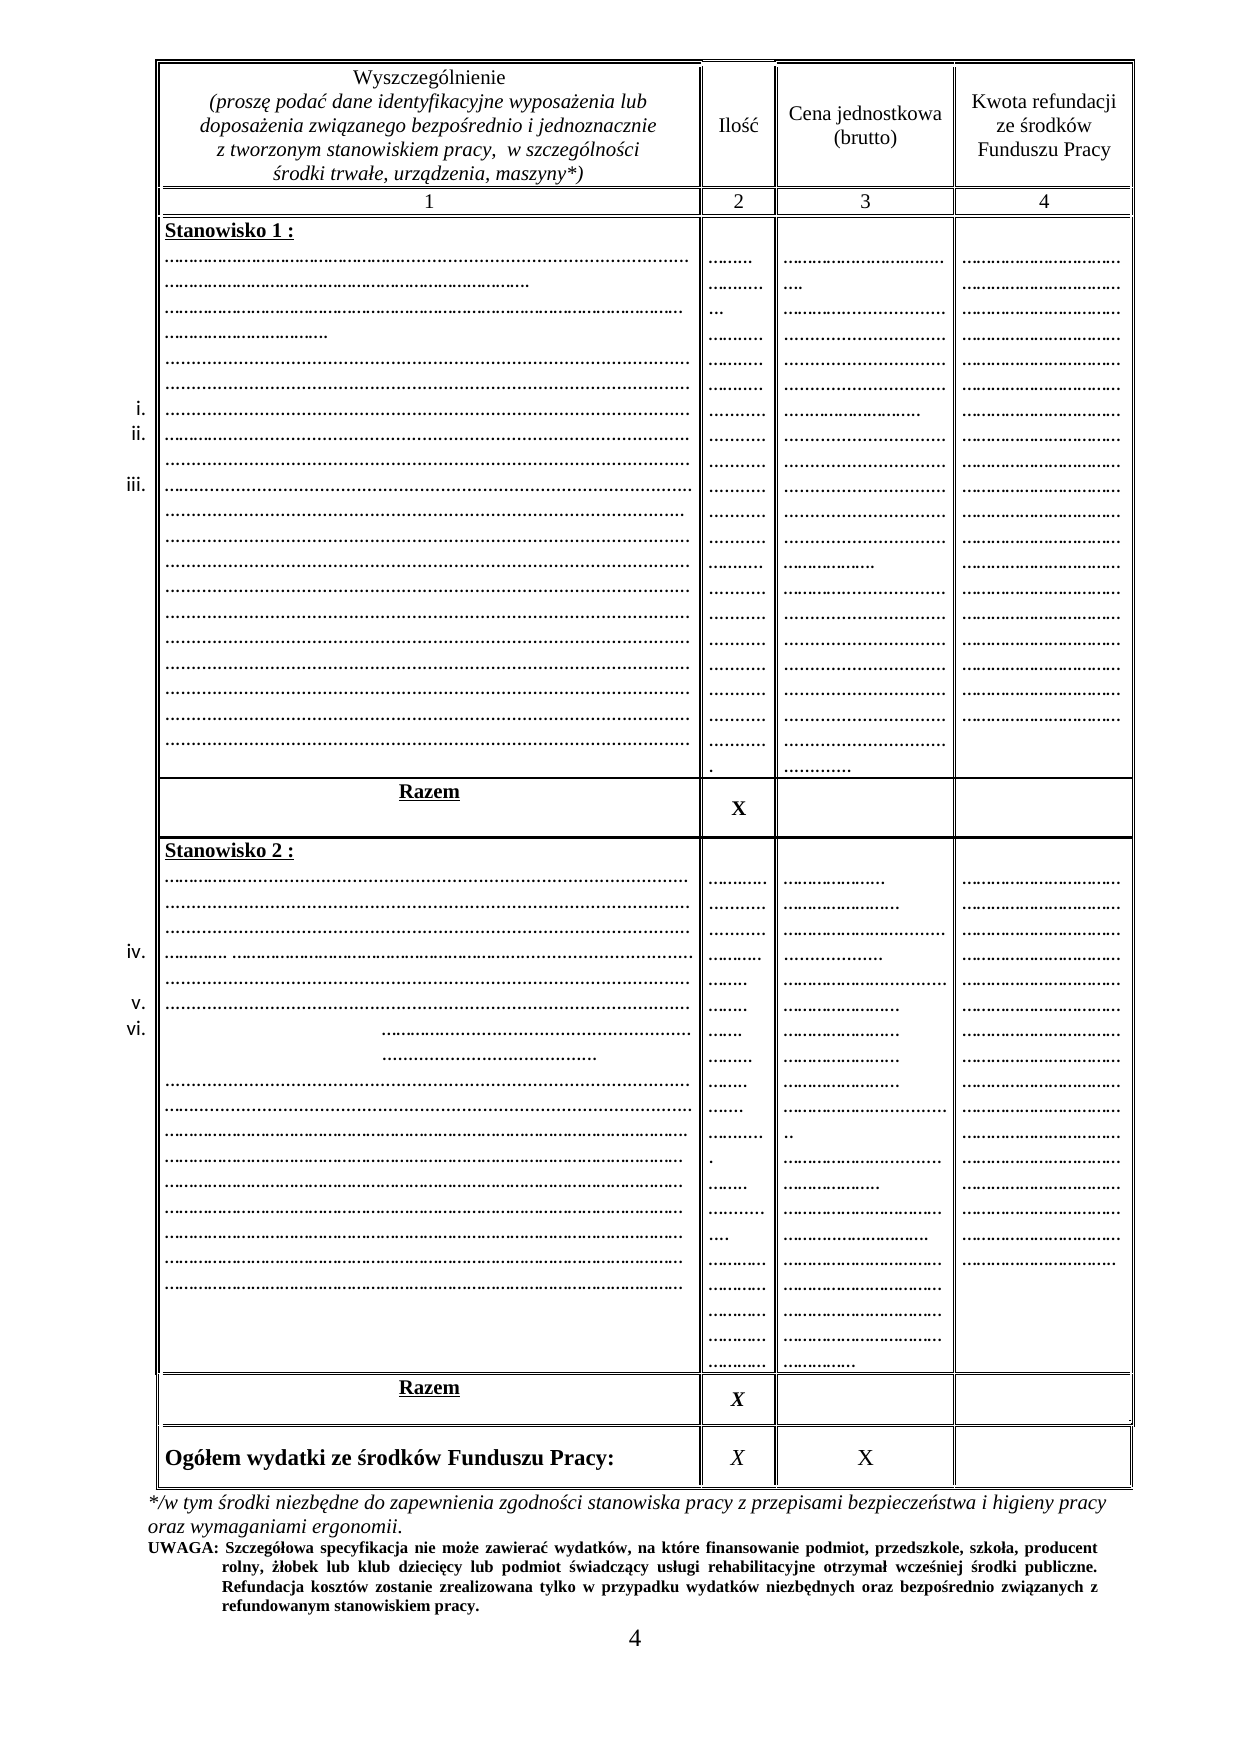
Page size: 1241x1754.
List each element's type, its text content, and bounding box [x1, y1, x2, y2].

table_cell X [776, 1424, 955, 1487]
table_cell Stanowisko 2 : ……………...................................................................................... .................................................................................................... .................................................................................................... …………. ……………………………………………………................................. .................................................................................................... .................................................................................................... …………......................................................................................... .................................................................................................... ……............................................................................................... ………………………………………………………………………………………………. ……………………………………………………………………………………………… ……………………………………………………………………………………………………………………………………………………………………………………………………………………………………………………………………………………………………………………………………………………………………………………………………………………………………………………………………………………………… [160, 839, 699, 1372]
table_header Cena jednostkowa (brutto) [776, 61, 955, 186]
table_header Kwota refundacji ze środków Funduszu Pracy [955, 64, 1132, 186]
table_cell [778, 779, 953, 836]
text oraz wymaganiami ergonomii. [148, 1514, 1122, 1538]
table_cell Ogółem wydatki ze środków Funduszu Pracy: [159, 1424, 701, 1487]
table_cell Stanowisko 1 : …………….……………………………....................................................... ………………………………………………………………….……………………………………………………………………………………………………………………………. ........................................................................................................................................................................................................ .................................................................................................... …………......................................................................................... .................................................................................................... …….................................................................................................................................................................................................. .................................................................................................................................................................................................................................................................................................................................................................................................................................................................................................................................................................................................................................................................................................................................................................................................................................................................................................................................... [157, 214, 701, 777]
table_cell ……...……........ ……..... ……..... ……..... ...................... ............................................ ……................................................................................... [703, 218, 774, 777]
table_cell …………………………………………………………………………………………………………………………………………………………………………………………………………………………………………………………………………………………………………………………………………………………………………………………………………………………………………………………………………………………………………………………………………………………………………… [955, 214, 1133, 777]
text */w tym środki niezbędne do zapewnienia zgodności stanowiska pracy z przepisami bezpieczeństwa i higieny pracy [148, 1490, 1122, 1514]
table_cell ……………...…….……..….…………......................................................................................................................………………….. ........................................................................................................................................................... ……………….…………........................................................................................................................................................................................................................... [778, 218, 953, 777]
table_cell Razem [160, 779, 699, 836]
table_header Wyszczególnienie (proszę podać dane identyfikacyjne wyposażenia lub doposażenia związanego bezpośrednio i jednoznacznie z tworzonym stanowiskiem pracy, w szczególności środki trwałe, urządzenia, maszyny*) [160, 64, 701, 186]
table_cell [955, 1425, 1132, 1487]
table_cell X [701, 1427, 776, 1487]
table_cell 2 [703, 189, 774, 213]
table_cell 4 [955, 186, 1133, 213]
table_cell X [703, 779, 774, 836]
table_cell ………………...…………………...……………………............................ …………………............ …………………...…………………...…………………...…………………...………………….............. …………………........... ………………..……………………………………..……………….………………………………………………………………………………………………………………………………… [778, 839, 953, 1372]
table_cell ………………………………………………………………………………………………………………………………………………………………………………………………………………………………………………………………………………………………………………………………… ……………………………………………………………………………………………………………………………………………….. [956, 839, 1132, 1372]
table_cell [778, 1375, 953, 1423]
table_cell Razem [157, 1372, 701, 1423]
table_cell X [703, 1375, 774, 1423]
table_header Ilość [701, 62, 776, 186]
table_cell [955, 1372, 1133, 1423]
table_cell …….….. ...................... ……….. ……..……..…….……...……..….... ……...... ……..…............…………………………………………………… [703, 839, 774, 1372]
table_cell [956, 779, 1132, 836]
table_cell 3 [778, 189, 953, 213]
text UWAGA: Szczegółowa specyfikacja nie może zawierać wydatków, na które finansowanie podmiot, przedszkole, szkoła, producent rolny, żłobek lub klub dziecięcy lub podmiot świadczący usługi rehabilitacyjne otrzymał wcześniej środki publiczne. Refundacja kosztów zostanie zrealizowana tylko w przypadku wydatków niezbędnych oraz bezpośrednio związanych z refundowanym stanowiskiem pracy. [148, 1538, 1099, 1615]
table_cell 1 [157, 186, 701, 213]
